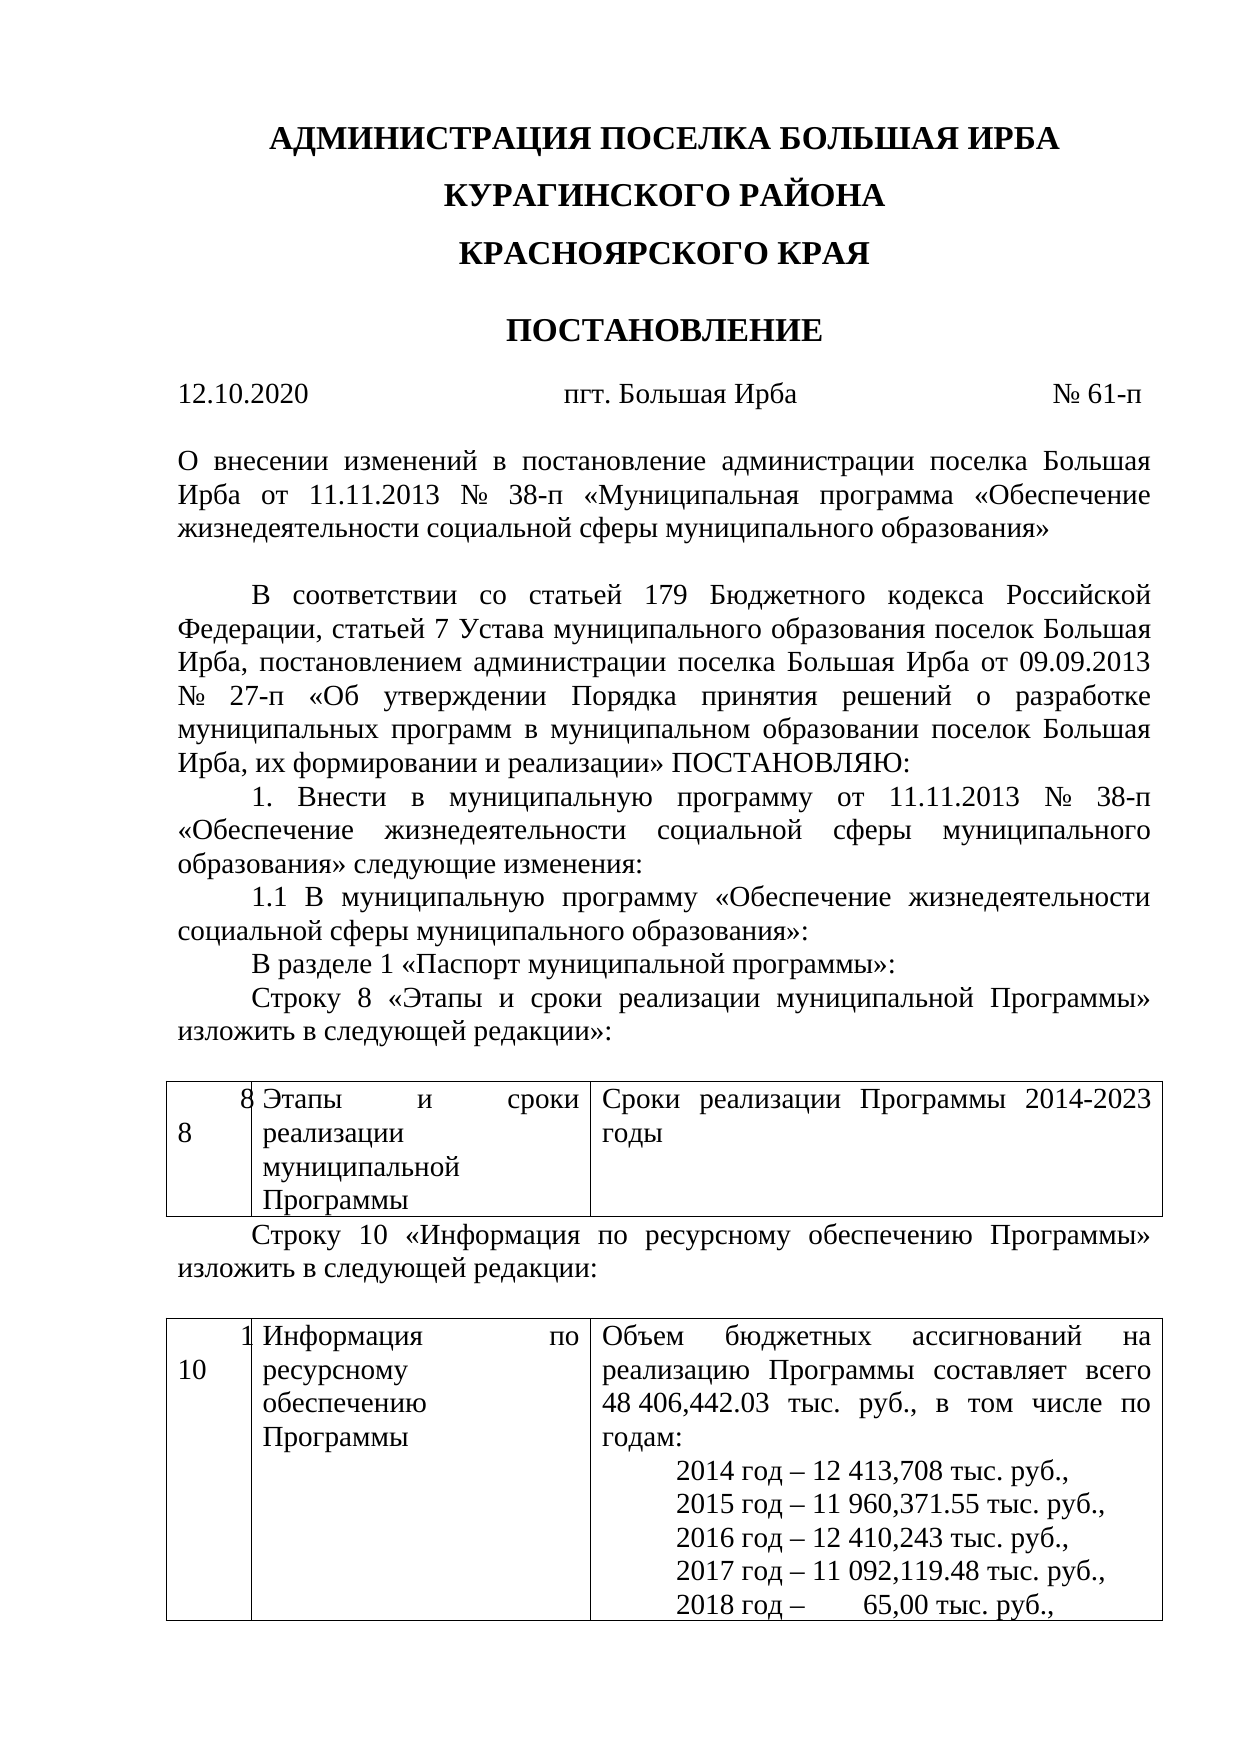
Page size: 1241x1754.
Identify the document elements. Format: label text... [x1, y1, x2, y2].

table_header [252, 1319, 590, 1620]
text КУРАГИНСКОГО РАЙОНА [177, 176, 1152, 214]
text 1. Внести в муниципальную программу от 11.11.2013 № 38-п «Обеспечение жизнедеятельности социальной сферы муниципального образования» следующие изменения: [177, 779, 1152, 879]
table_header 88 [167, 1082, 251, 1216]
table_header Этапы и сроки реализации муниципальной Программы [252, 1082, 590, 1216]
text В разделе 1 «Паспорт муниципальной программы»: [177, 946, 1152, 980]
table_header 110 [167, 1319, 251, 1620]
text АДМИНИСТРАЦИЯ ПОСЕЛКА БОЛЬШАЯ ИРБА [177, 118, 1152, 156]
text КРАСНОЯРСКОГО КРАЯ [177, 233, 1152, 271]
text 12.10.2020 пгт. Большая Ирба № 61-п [177, 376, 1152, 410]
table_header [591, 1319, 1162, 1620]
table_header Сроки реализации Программы 2014-2023 годы [591, 1082, 1162, 1216]
text ПОСТАНОВЛЕНИЕ [177, 310, 1152, 348]
text 1.1 В муниципальную программу «Обеспечение жизнедеятельности социальной сферы муниципального образования»: [177, 879, 1152, 946]
text Строку 10 «Информация по ресурсному обеспечению Программы» изложить в следующей редакции: [177, 1217, 1152, 1284]
text Строку 8 «Этапы и сроки реализации муниципальной Программы» изложить в следующей редакции»: [177, 980, 1152, 1047]
text О внесении изменений в постановление администрации поселка Большая Ирба от 11.11.2013 № 38-п «Муниципальная программа «Обеспечение жизнедеятельности социальной сферы муниципального образования» [177, 443, 1152, 544]
text В соответствии со статьей 179 Бюджетного кодекса Российской Федерации, статьей 7 Устава муниципального образования поселок Большая Ирба, постановлением администрации поселка Большая Ирба от 09.09.2013 № 27-п «Об утверждении Порядка принятия решений о разработке муниципальных программ в муниципальном образовании поселок Большая Ирба, их формировании и реализации» ПОСТАНОВЛЯЮ: [177, 577, 1152, 779]
